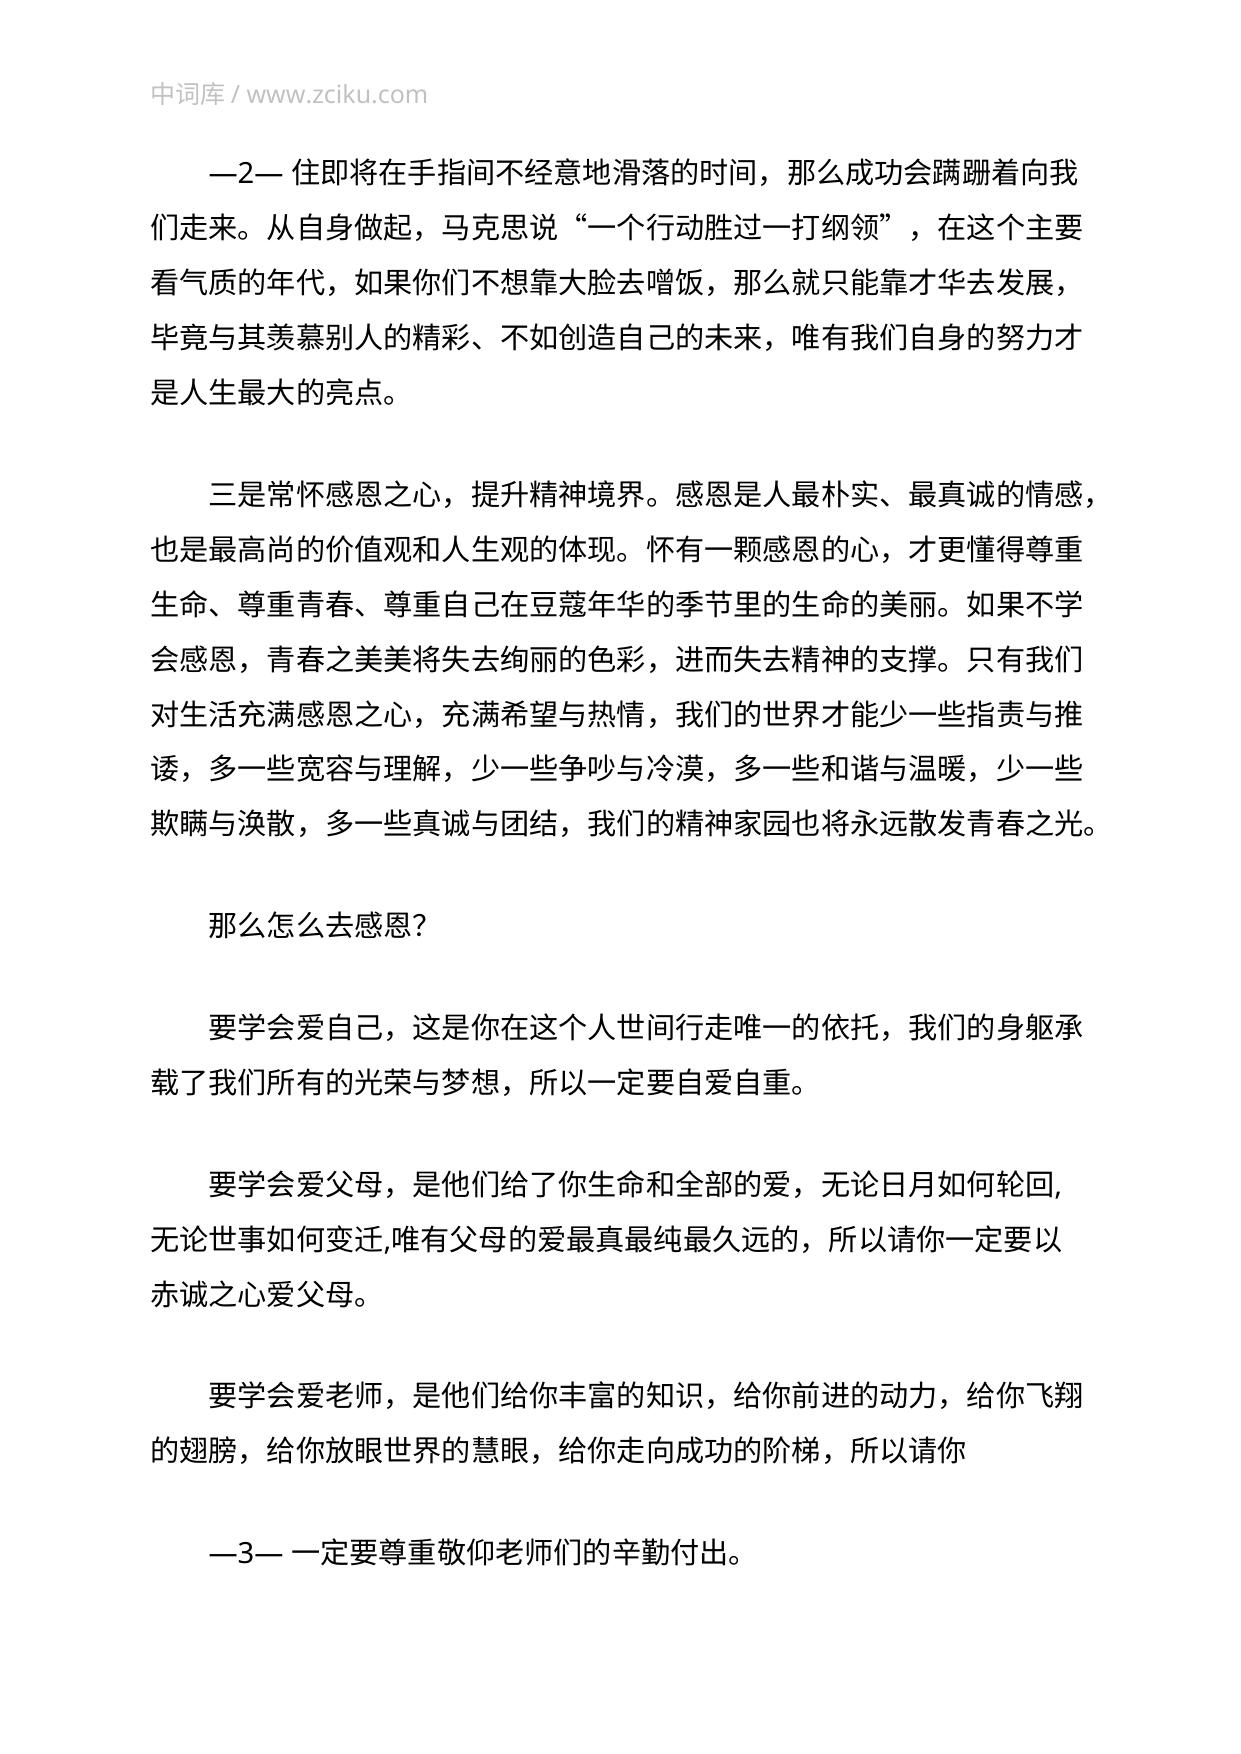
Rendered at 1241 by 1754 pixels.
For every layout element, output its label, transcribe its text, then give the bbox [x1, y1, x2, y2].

text 要学会爱父母，是他们给了你生命和全部的爱，无论日月如何轮回,无论世事如何变迁,唯有父母的爱最真最纯最久远的，所以请你一定要以赤诚之心爱父母。 [150, 1161, 1090, 1313]
text 那么怎么去感恩？ [150, 903, 1090, 945]
text 要学会爱老师，是他们给你丰富的知识，给你前进的动力，给你飞翔的翅膀，给你放眼世界的慧眼，给你走向成功的阶梯，所以请你 [150, 1373, 1090, 1470]
text 要学会爱自己，这是你在这个人世间行走唯一的依托，我们的身躯承载了我们所有的光荣与梦想，所以一定要自爱自重。 [150, 1004, 1090, 1102]
text 三是常怀感恩之心，提升精神境界。感恩是人最朴实、最真诚的情感，也是最高尚的价值观和人生观的体现。怀有一颗感恩的心，才更懂得尊重生命、尊重青春、尊重自己在豆蔻年华的季节里的生命的美丽。如果不学会感恩，青春之美美将失去绚丽的色彩，进而失去精神的支撑。只有我们对生活充满感恩之心，充满希望与热情，我们的世界才能少一些指责与推诿，多一些宽容与理解，少一些争吵与冷漠，多一些和谐与温暖，少一些欺瞒与涣散，多一些真诚与团结，我们的精神家园也将永远散发青春之光。 [150, 471, 1090, 843]
text —3— 一定要尊重敬仰老师们的辛勤付出。 [150, 1529, 1090, 1572]
text —2— 住即将在手指间不经意地滑落的时间，那么成功会蹒跚着向我们走来。从自身做起，马克思说“一个行动胜过一打纲领”，在这个主要看气质的年代，如果你们不想靠大脸去噌饭，那么就只能靠才华去发展，毕竟与其羡慕别人的精彩、不如创造自己的未来，唯有我们自身的努力才是人生最大的亮点。 [150, 150, 1090, 412]
